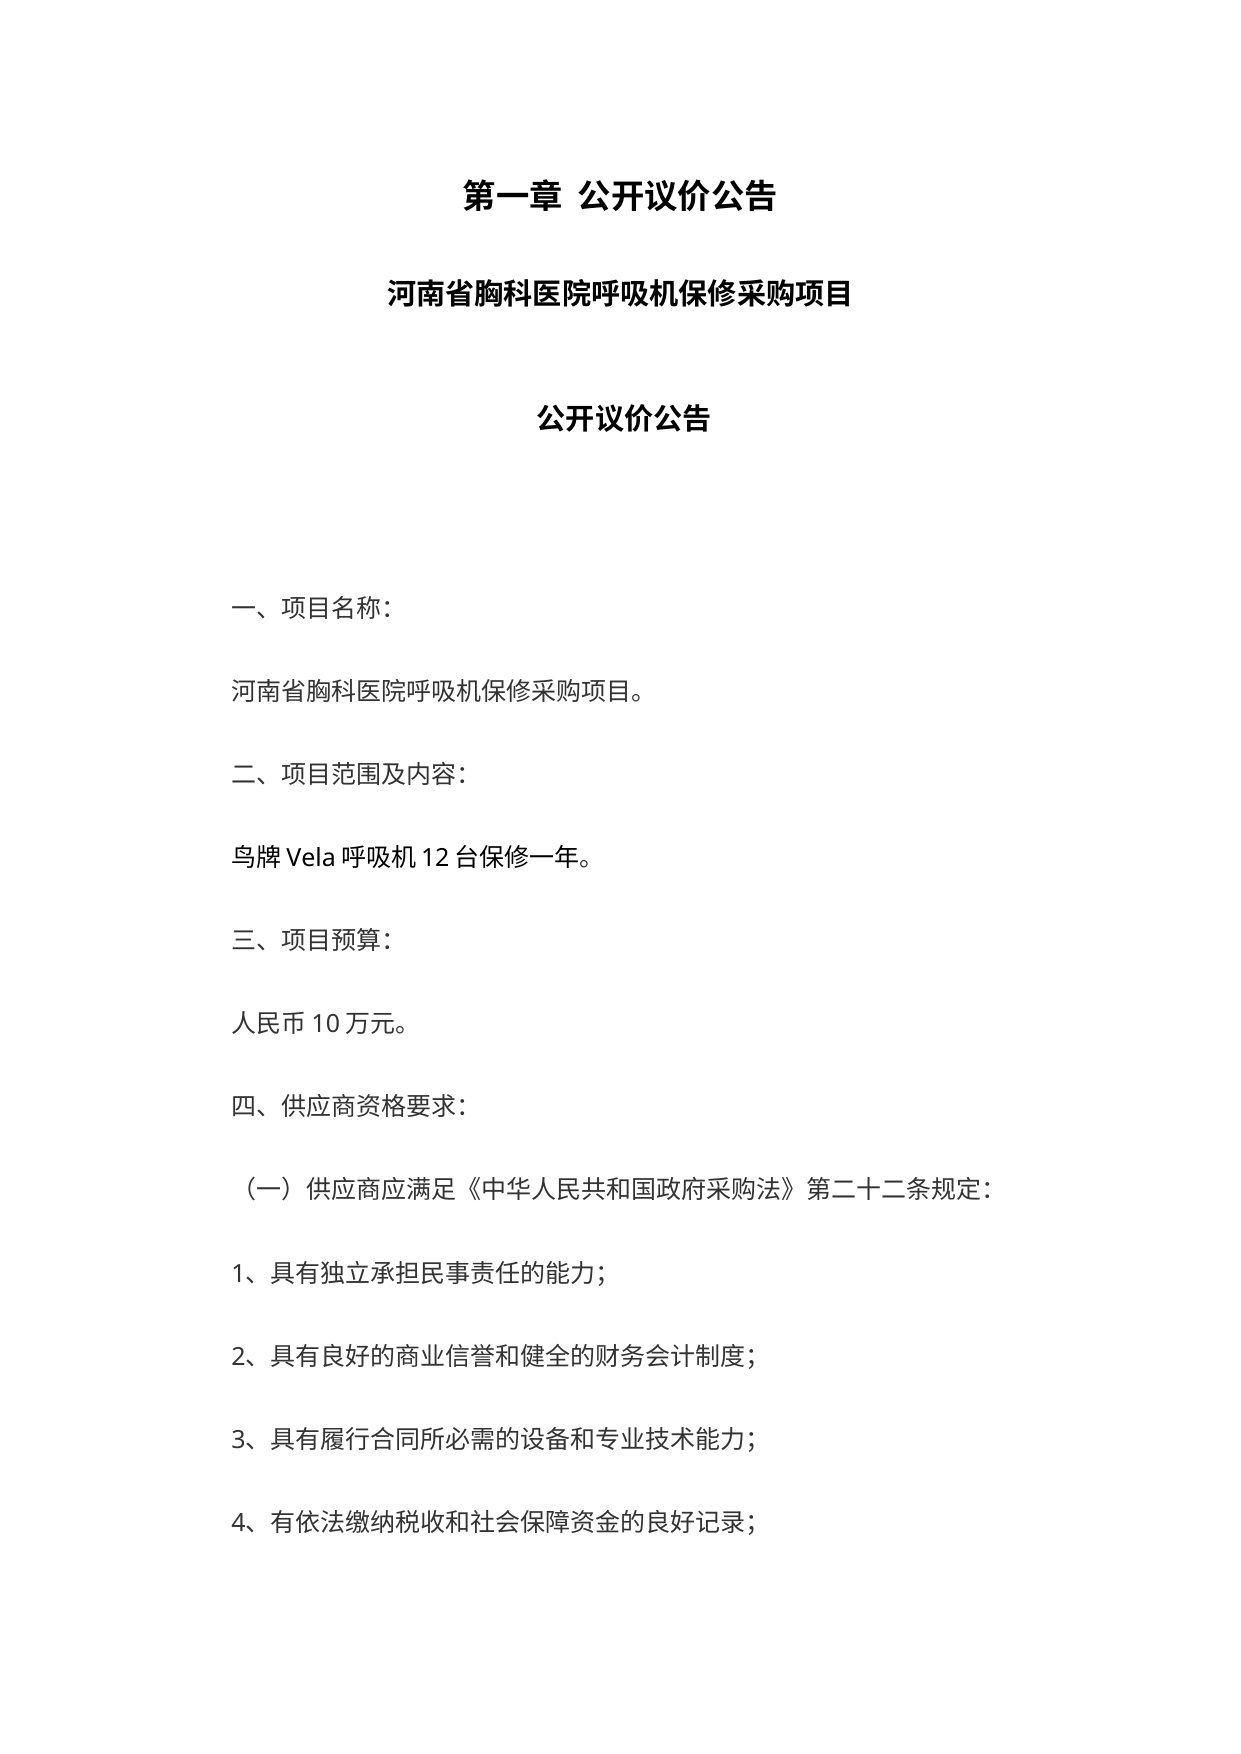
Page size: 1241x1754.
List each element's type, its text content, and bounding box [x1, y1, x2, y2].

text 二、项目范围及内容： [187, 740, 1053, 805]
text 四、供应商资格要求： [187, 1072, 1053, 1137]
text 2、具有良好的商业信誉和健全的财务会计制度； [187, 1322, 1053, 1387]
text 三、项目预算： [187, 906, 1053, 971]
text 鸟牌Vela呼吸机12台保修一年。 [187, 823, 1053, 888]
text （一）供应商应满足《中华人民共和国政府采购法》第二十二条规定： [187, 1156, 1053, 1221]
subtitle 河南省胸科医院呼吸机保修采购项目 [187, 259, 1053, 324]
subtitle 公开议价公告 [187, 384, 1053, 449]
text 第一章 公开议价公告 [187, 162, 1053, 227]
text 4、有依法缴纳税收和社会保障资金的良好记录； [187, 1488, 1053, 1553]
text 3、具有履行合同所必需的设备和专业技术能力； [187, 1405, 1053, 1470]
text 河南省胸科医院呼吸机保修采购项目。 [187, 657, 1053, 722]
text 人民币10万元。 [187, 989, 1053, 1054]
text 一、项目名称： [187, 574, 1053, 639]
text 1、具有独立承担民事责任的能力； [187, 1239, 1053, 1304]
